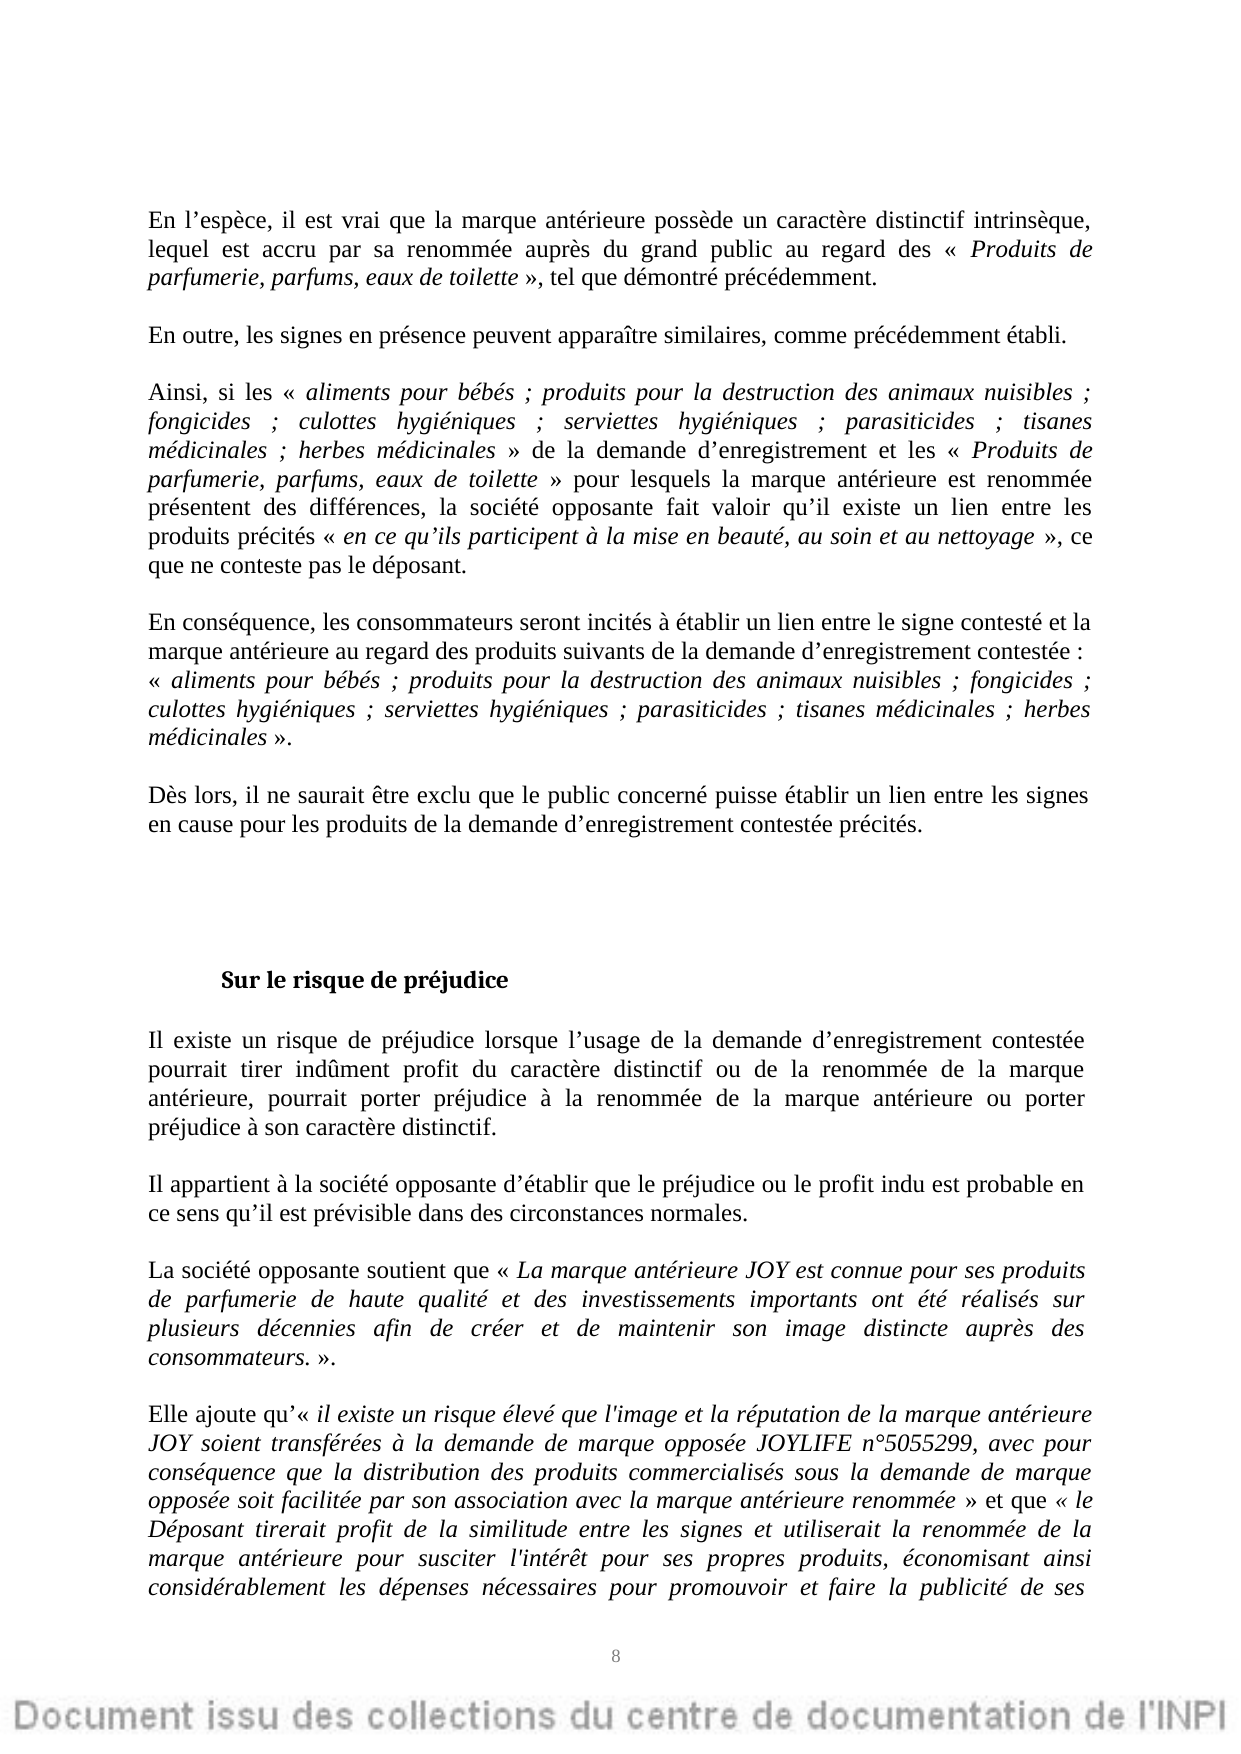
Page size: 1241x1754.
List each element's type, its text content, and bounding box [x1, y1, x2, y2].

text Ainsi, si les « aliments pour bébés ; produits pour la destruction des animaux nuisibles ; fongicides ; culottes hygiéniques ; serviettes hygiéniques ; parasiticides ; tisanes médicinales ; herbes médicinales » de la demande d’enregistrement et les « Produits de parfumerie, parfums, eaux de toilette » pour lesquels la marque antérieure est renommée présentent des différences, la société opposante fait valoir qu’il existe un lien entre les produits précités « en ce qu’ils participent à la mise en beauté, au soin et au nettoyage », ce que ne conteste pas le déposant. [148, 377, 1093, 579]
subtitle Sur le risque de préjudice [222, 966, 1107, 994]
text Il existe un risque de préjudice lorsque l’usage de la demande d’enregistrement contestée pourrait tirer indûment profit du caractère distinctif ou de la renommée de la marque antérieure, pourrait porter préjudice à la renommée de la marque antérieure ou porter préjudice à son caractère distinctif. [148, 1025, 1086, 1140]
text « aliments pour bébés ; produits pour la destruction des animaux nuisibles ; fongicides ; culottes hygiéniques ; serviettes hygiéniques ; parasiticides ; tisanes médicinales ; herbes médicinales ». [148, 665, 1092, 751]
text Il appartient à la société opposante d’établir que le préjudice ou le profit indu est probable en ce sens qu’il est prévisible dans des circonstances normales. [148, 1169, 1086, 1227]
text En conséquence, les consommateurs seront incités à établir un lien entre le signe contesté et la marque antérieure au regard des produits suivants de la demande d’enregistrement contestée : [148, 607, 1092, 665]
text Elle ajoute qu’« il existe un risque élevé que l'image et la réputation de la marque antérieure JOY soient transférées à la demande de marque opposée JOYLIFE n°5055299, avec pour conséquence que la distribution des produits commercialisés sous la demande de marque opposée soit facilitée par son association avec la marque antérieure renommée » et que « le Déposant tirerait profit de la similitude entre les signes et utiliserait la renommée de la marque antérieure pour susciter l'intérêt pour ses propres produits, économisant ainsi considérablement les dépenses nécessaires pour promouvoir et faire la publicité de ses [148, 1399, 1093, 1600]
text Dès lors, il ne saurait être exclu que le public concerné puisse établir un lien entre les signes en cause pour les produits de la demande d’enregistrement contestée précités. [148, 780, 1090, 837]
text En outre, les signes en présence peuvent apparaître similaires, comme précédemment établi. [148, 320, 1107, 349]
picture [0, 1658, 1241, 1754]
text En l’espèce, il est vrai que la marque antérieure possède un caractère distinctif intrinsèque, lequel est accru par sa renommée auprès du grand public au regard des « Produits de parfumerie, parfums, eaux de toilette », tel que démontré précédemment. [148, 205, 1093, 291]
text La société opposante soutient que « La marque antérieure JOY est connue pour ses produits de parfumerie de haute qualité et des investissements importants ont été réalisés sur plusieurs décennies afin de créer et de maintenir son image distincte auprès des consommateurs. ». [148, 1255, 1086, 1370]
